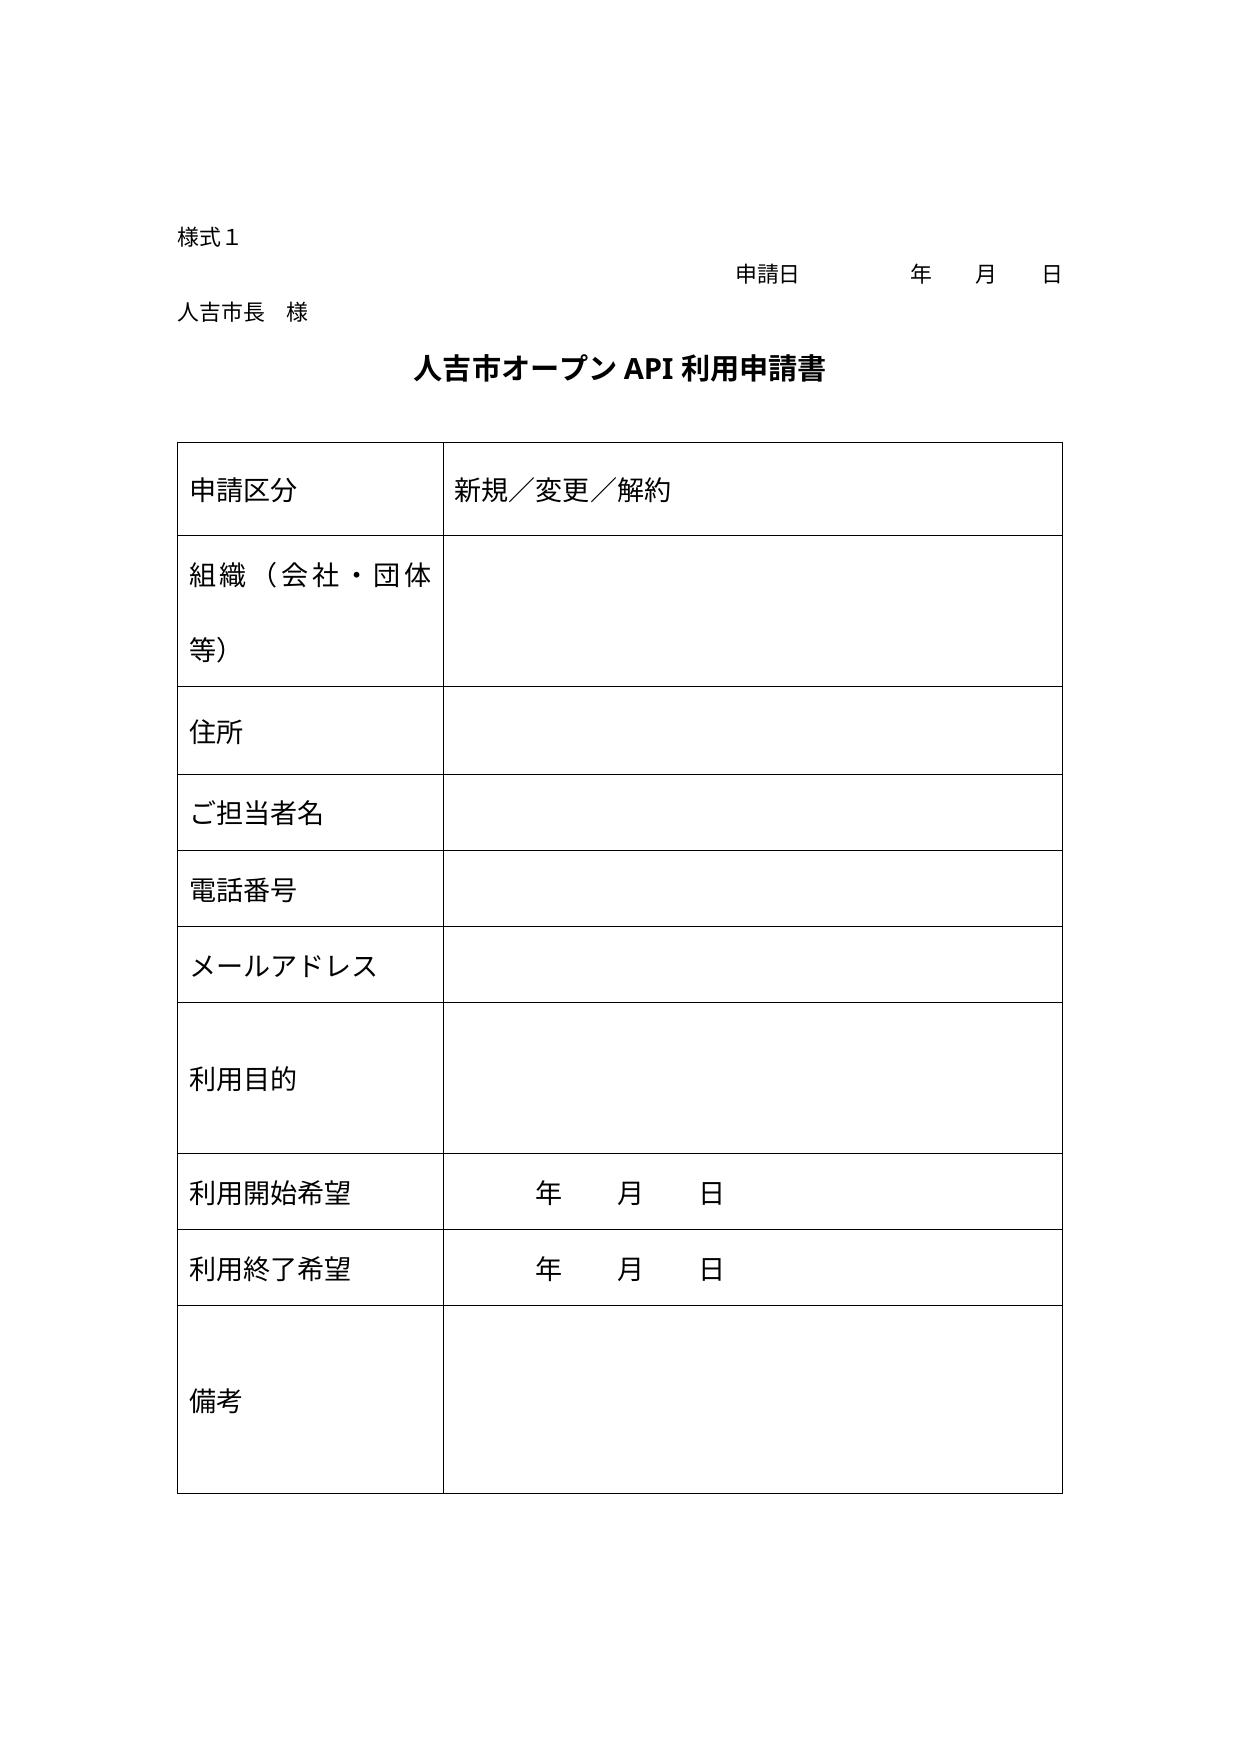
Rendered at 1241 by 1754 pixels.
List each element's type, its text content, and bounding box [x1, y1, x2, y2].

table_cell 年 月 日 [444, 1154, 1062, 1229]
table_cell [444, 775, 1062, 849]
table_cell [444, 927, 1062, 1002]
table_cell [444, 851, 1062, 926]
table_cell 組織（会社・団体等） [178, 536, 443, 686]
table_cell 利用開始希望 [178, 1154, 443, 1229]
table_header 新規／変更／解約 [444, 443, 1062, 535]
table_cell 電話番号 [178, 851, 443, 926]
table_cell メールアドレス [178, 927, 443, 1002]
table_cell 利用終了希望 [178, 1230, 443, 1305]
text 様式１ [177, 217, 1063, 254]
table_cell 年 月 日 [444, 1230, 1062, 1305]
table_header 申請区分 [178, 443, 443, 535]
table_cell [444, 536, 1062, 686]
text 申請日 年 月 日 [177, 254, 1063, 292]
text 人吉市長 様 [177, 292, 1063, 329]
table_cell 備考 [178, 1306, 443, 1493]
table_cell [444, 1306, 1062, 1493]
text 人吉市オープンAPI 利用申請書 [177, 329, 1063, 404]
table_cell [444, 1003, 1062, 1153]
table_cell ご担当者名 [178, 775, 443, 849]
table_cell [444, 687, 1062, 773]
table_cell 利用目的 [178, 1003, 443, 1153]
table_cell 住所 [178, 687, 443, 773]
